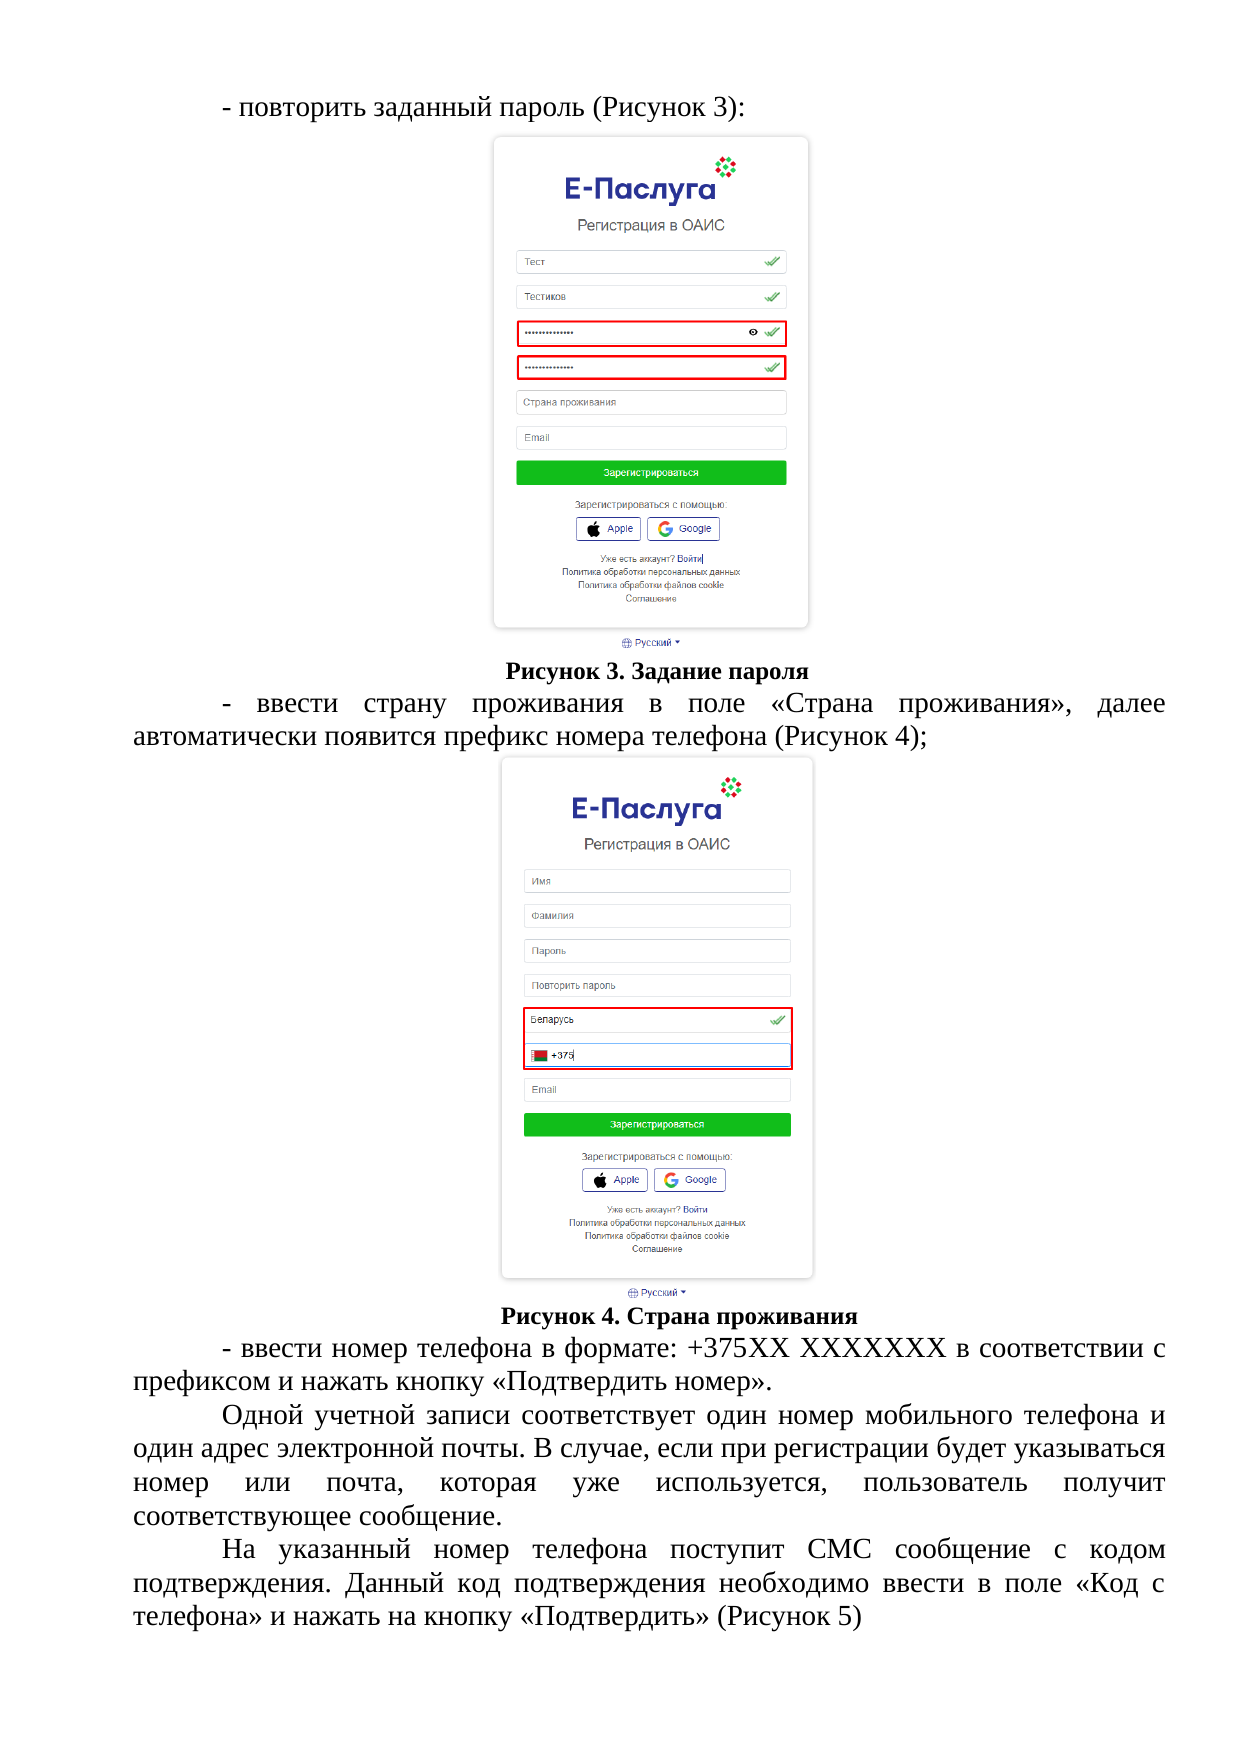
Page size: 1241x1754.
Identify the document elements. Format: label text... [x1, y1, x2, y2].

text Одной учетной записи соответствует один номер мобильного телефона и один адрес электронной почты. В случае, если при регистрации будет указываться номер или почта, которая уже используется, пользователь получит соответствующее сообщение. [133, 1397, 1167, 1531]
text - ввести номер телефона в формате: +375XX XXXXXXX в соответствии с префиксом и нажать кнопку «Подтвердить номер». [133, 1330, 1167, 1397]
text - повторить заданный пароль (Рисунок 3): [133, 89, 1167, 122]
text - ввести страну проживания в поле «Страна проживания», далее автоматически появится префикс номера телефона (Рисунок 4); [133, 685, 1167, 752]
picture [477, 122, 823, 657]
text На указанный номер телефона поступит СМС сообщение с кодом подтверждения. Данный код подтверждения необходимо ввести в поле «Код с телефона» и нажать на кнопку «Подтвердить» (Рисунок 5) [133, 1531, 1167, 1632]
picture [498, 752, 817, 1302]
text Рисунок 3. Задание пароля [133, 656, 1167, 685]
text Рисунок 4. Страна проживания [133, 1301, 1167, 1330]
